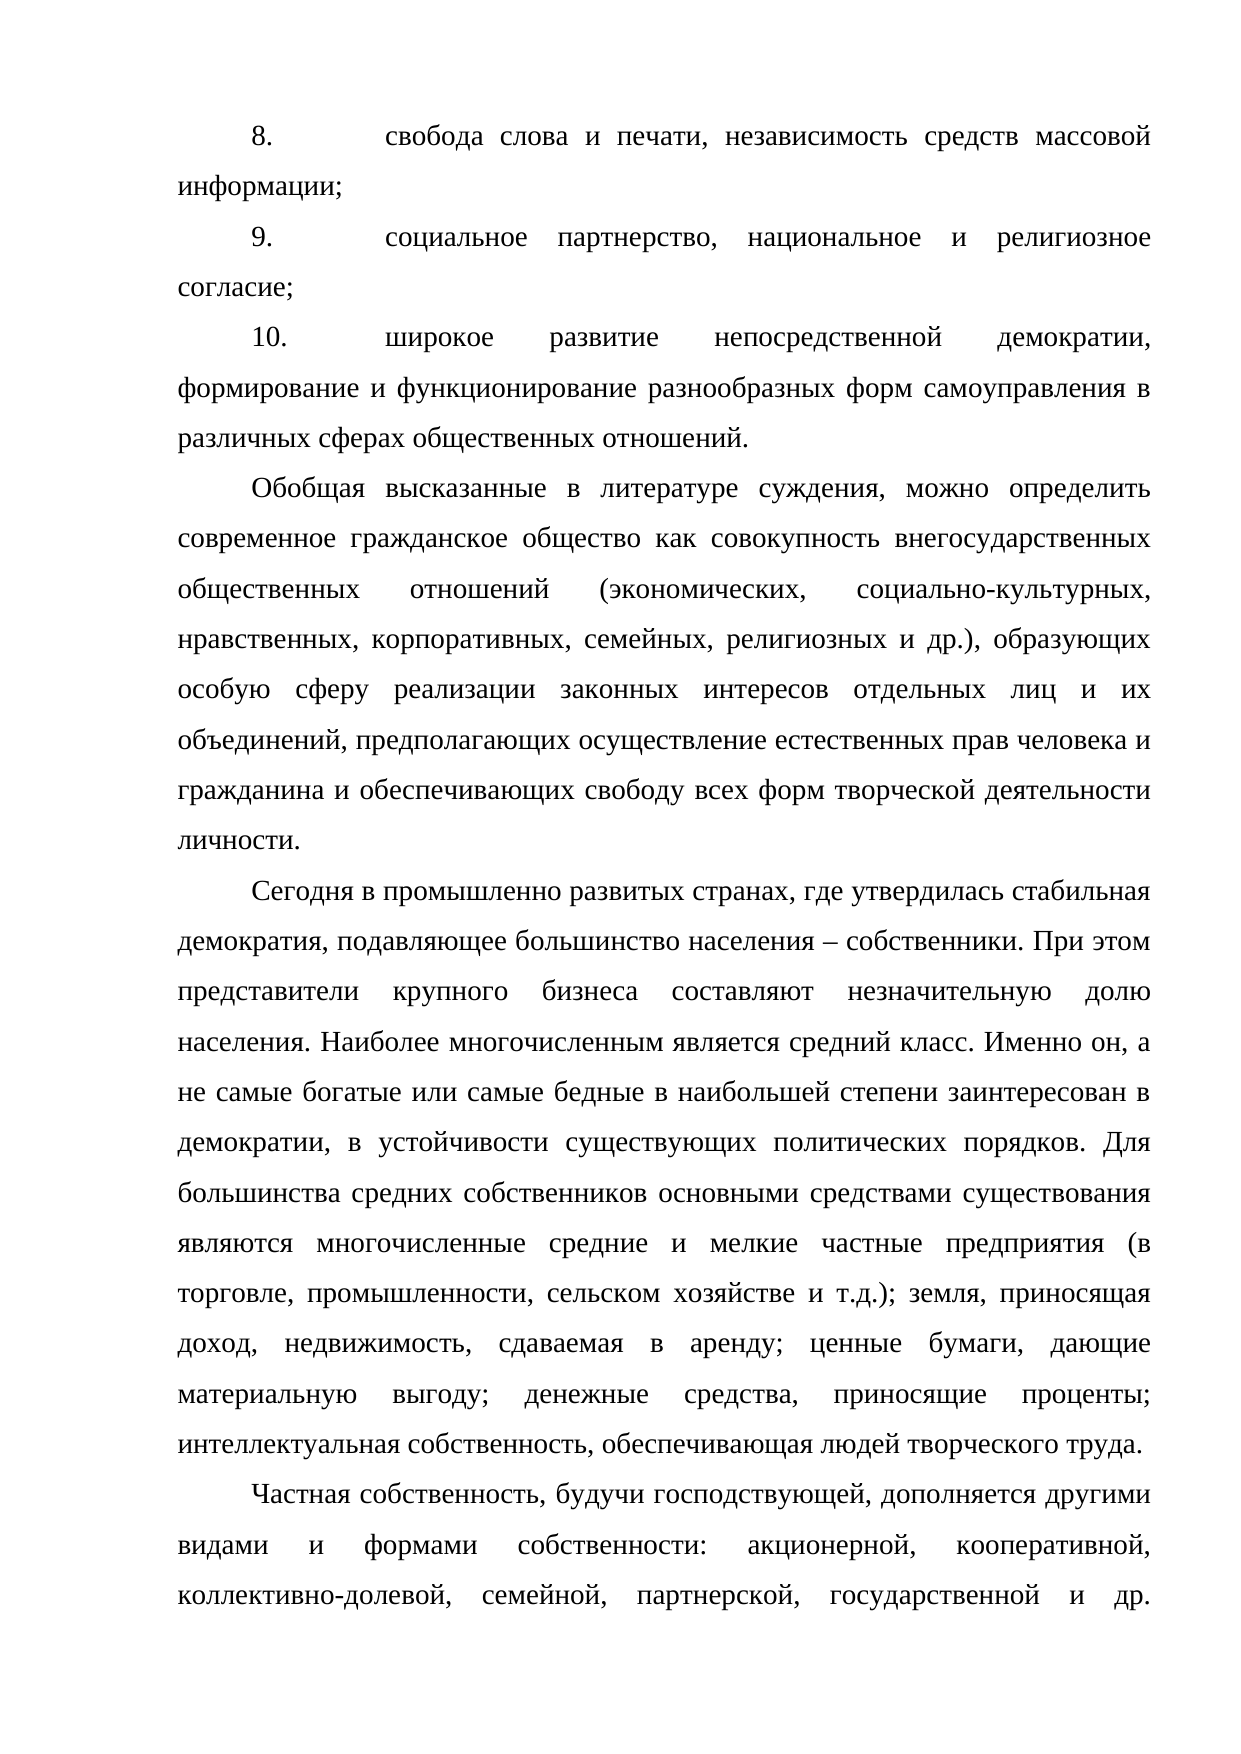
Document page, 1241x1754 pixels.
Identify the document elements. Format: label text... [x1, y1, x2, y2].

list широкое развитие непосредственной демократии, формирование и функционирование разнообразных форм самоуправления в различных сферах общественных отношений. [177, 319, 1152, 453]
text Обобщая высказанные в литературе суждения, можно определить современное гражданское общество как совокупность внегосударственных общественных отношений (экономических, социально-культурных, нравственных, корпоративных, семейных, религиозных и др.), образующих особую сферу реализации законных интересов отдельных лиц и их объединений, предполагающих осуществление естественных прав человека и гражданина и обеспечивающих свободу всех форм творческой деятельности личности. [177, 470, 1152, 856]
list социальное партнерство, национальное и религиозное согласие; [177, 219, 1152, 303]
list свобода слова и печати, независимость средств массовой информации; [177, 118, 1152, 202]
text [177, 1477, 1152, 1611]
text Сегодня в промышленно развитых странах, где утвердилась стабильная демократия, подавляющее большинство населения – собственники. При этом представители крупного бизнеса составляют незначительную долю населения. Наиболее многочисленным является средний класс. Именно он, а не самые богатые или самые бедные в наибольшей степени заинтересован в демократии, в устойчивости существующих политических порядков. Для большинства средних собственников основными средствами существования являются многочисленные средние и мелкие частные предприятия (в торговле, промышленности, сельском хозяйстве и т.д.); земля, приносящая доход, недвижимость, сдаваемая в аренду; ценные бумаги, дающие материальную выгоду; денежные средства, приносящие проценты; интеллектуальная собственность, обеспечивающая людей творческого труда. [177, 873, 1152, 1460]
